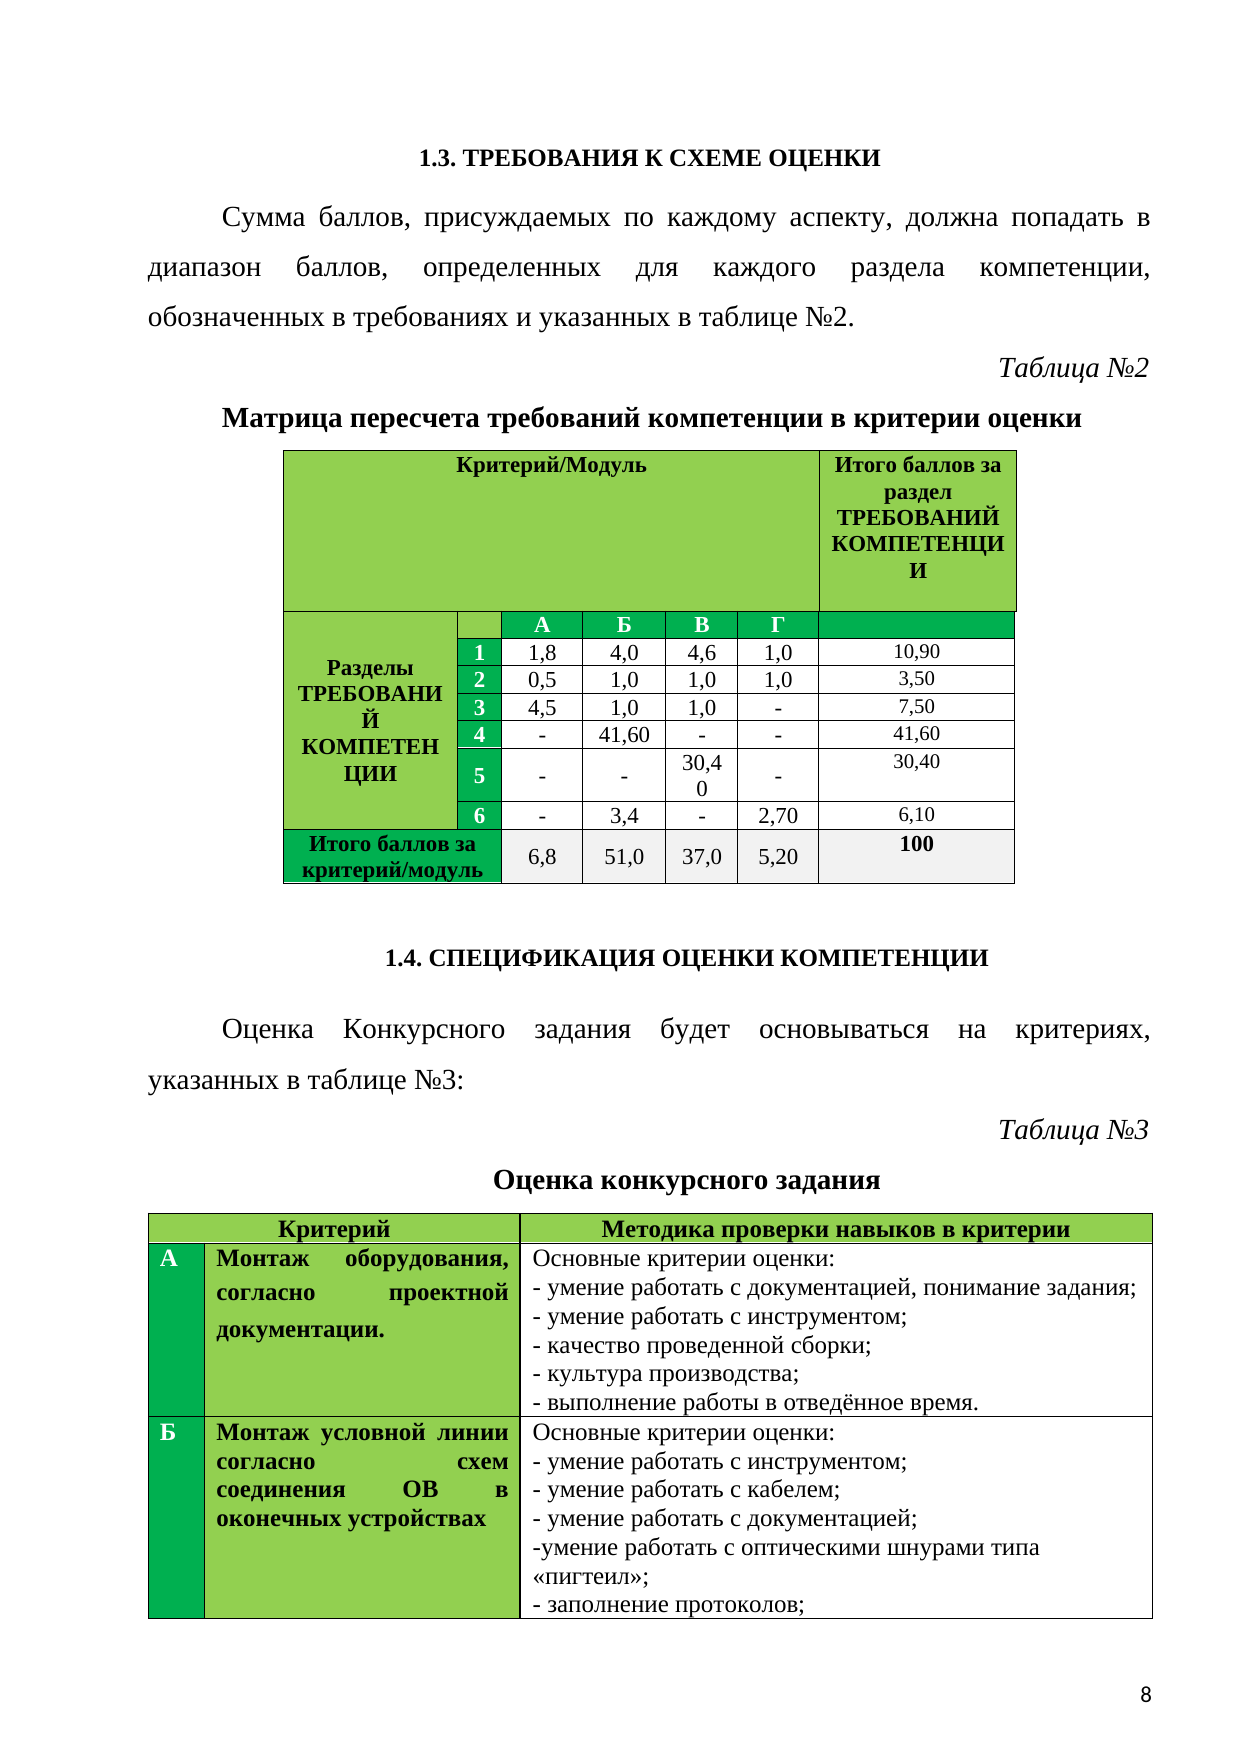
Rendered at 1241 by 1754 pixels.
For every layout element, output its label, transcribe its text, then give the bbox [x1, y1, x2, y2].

table_cell 1,8 [502, 639, 582, 665]
table_cell Монтаж оборудования, согласно проектной документации. [205, 1244, 519, 1416]
table_cell 1,0 [738, 639, 818, 665]
text 1.3. ТРЕБОВАНИЯ К СХЕМЕ ОЦЕНКИ [148, 143, 1152, 172]
table_cell 41,60 [583, 721, 665, 747]
table_cell - [502, 802, 582, 829]
table_cell Разделы ТРЕБОВАНИЙ КОМПЕТЕНЦИИ [284, 612, 457, 829]
table_cell - [502, 721, 582, 747]
table_cell - [738, 694, 818, 720]
table_cell 5 [458, 749, 501, 801]
table_cell 51,0 [583, 830, 665, 882]
text 1.4. СПЕЦИФИКАЦИЯ ОЦЕНКИ КОМПЕТЕНЦИИ [148, 943, 1152, 972]
table_cell 3 [458, 694, 501, 720]
table_header Критерий [149, 1214, 519, 1242]
table_cell 41,60 [819, 721, 1014, 747]
table_cell 0,5 [502, 666, 582, 693]
table_cell Итого баллов за критерий/модуль [284, 830, 501, 882]
table_cell 4,6 [666, 639, 737, 665]
table_cell 100 [819, 830, 1014, 882]
table_cell Г [738, 612, 818, 638]
table_cell 4,0 [583, 639, 665, 665]
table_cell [205, 1417, 519, 1618]
table_cell 2 [458, 666, 501, 693]
text Сумма баллов, присуждаемых по каждому аспекту, должна попадать в диапазон баллов, определенных для каждого раздела компетенции, обозначенных в требованиях и указанных в таблице №2. [148, 199, 1152, 333]
table_cell 3,4 [583, 802, 665, 829]
table_cell - [666, 802, 737, 829]
table_cell - [583, 749, 665, 801]
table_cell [521, 1417, 1152, 1618]
table_cell 1,0 [583, 666, 665, 693]
table_cell 4,5 [502, 694, 582, 720]
table_cell [458, 612, 501, 638]
text Таблица №2 [148, 350, 1152, 383]
text Оценка Конкурсного задания будет основываться на критериях, указанных в таблице №3: [148, 1011, 1152, 1095]
table_cell А [149, 1244, 204, 1416]
table_cell 1,0 [666, 666, 737, 693]
table_cell А [502, 612, 582, 638]
table_cell 3,50 [819, 666, 1014, 693]
table_cell Б [149, 1417, 204, 1618]
text Оценка конкурсного задания [148, 1162, 1152, 1196]
table_cell Б [583, 612, 665, 638]
table_cell - [738, 721, 818, 747]
table_cell 1,0 [666, 694, 737, 720]
table_cell 30,40 [666, 749, 737, 801]
text Таблица №3 [148, 1112, 1152, 1146]
table_cell 1,0 [738, 666, 818, 693]
table_header Критерий/Модуль [284, 451, 819, 611]
table_cell 6 [458, 802, 501, 829]
table_cell 5,20 [738, 830, 818, 882]
table_cell 37,0 [666, 830, 737, 882]
table_cell 1 [458, 639, 501, 665]
table_cell 10,90 [819, 639, 1014, 665]
table_cell 4 [458, 721, 501, 747]
text Матрица пересчета требований компетенции в критерии оценки [148, 400, 1152, 433]
table_header Методика проверки навыков в критерии [521, 1214, 1152, 1242]
table_cell - [502, 749, 582, 801]
table_cell В [666, 612, 737, 638]
table_header Итого баллов за раздел ТРЕБОВАНИЙ КОМПЕТЕНЦИИ [820, 451, 1016, 611]
table_cell - [666, 721, 737, 747]
table_cell 1,0 [583, 694, 665, 720]
table_cell 6,8 [502, 830, 582, 882]
table_cell 7,50 [819, 694, 1014, 720]
table_cell [819, 612, 1014, 638]
table_cell - [738, 749, 818, 801]
table_cell 6,10 [819, 802, 1014, 829]
table_cell Основные критерии оценки: - умение работать с документацией, понимание задания; - умение работать с инструментом; - качество проведенной сборки; - культура производства; - выполнение работы в отведённое время. [521, 1244, 1152, 1416]
table_cell 2,70 [738, 802, 818, 829]
table_cell 30,40 [819, 749, 1014, 801]
